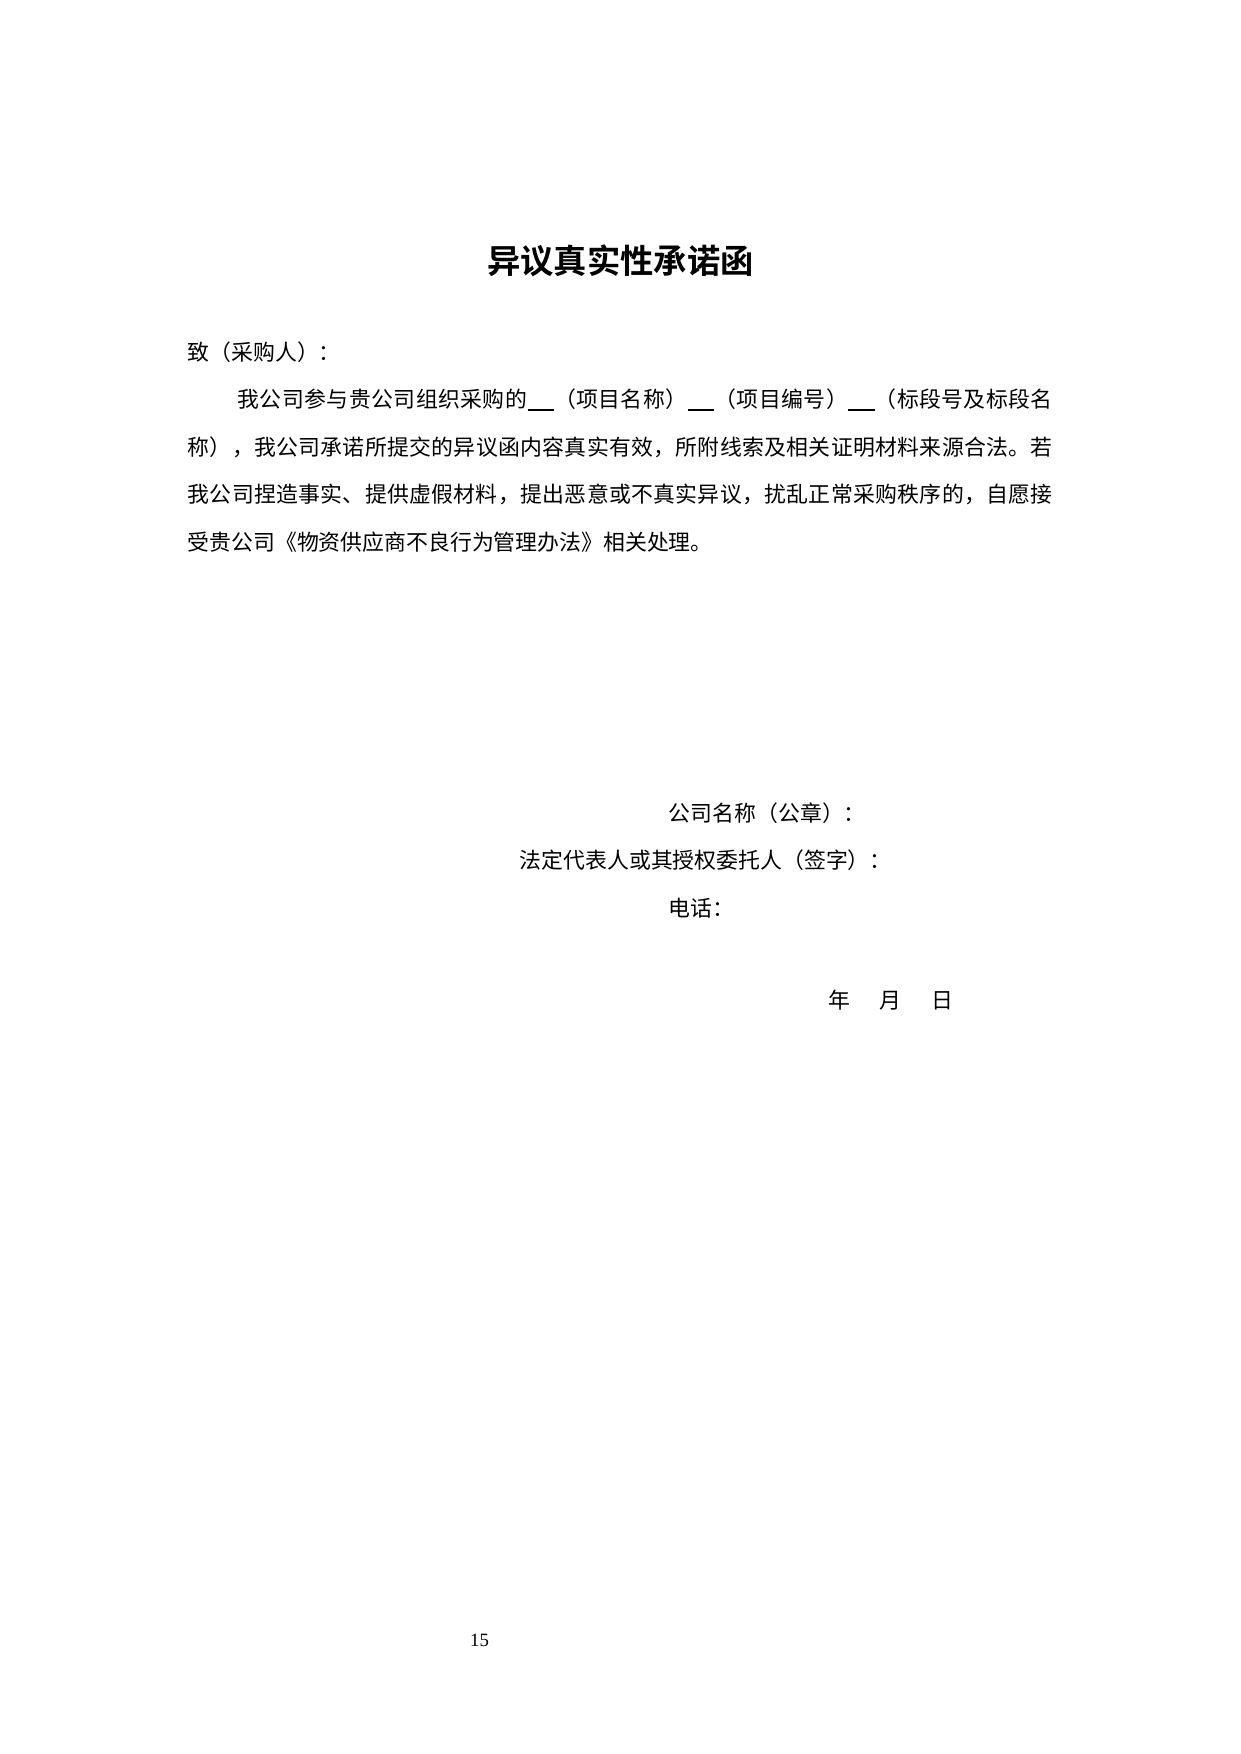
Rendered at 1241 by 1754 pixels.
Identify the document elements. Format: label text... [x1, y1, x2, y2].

text 公司名称（公章）： [187, 796, 1053, 827]
text 电话： [187, 891, 1053, 922]
text 异议真实性承诺函 [187, 227, 1053, 292]
text 年 月 日 [187, 983, 953, 1015]
text 我公司参与贵公司组织采购的 （项目名称） （项目编号） （标段号及标段名称），我公司承诺所提交的异议函内容真实有效，所附线索及相关证明材料来源合法。若我公司捏造事实、提供虚假材料，提出恶意或不真实异议，扰乱正常采购秩序的，自愿接受贵公司《物资供应商不良行为管理办法》相关处理。 [187, 382, 1053, 556]
text 致（采购人）： [187, 334, 1053, 366]
text 法定代表人或其授权委托人（签字）： [187, 843, 1053, 875]
